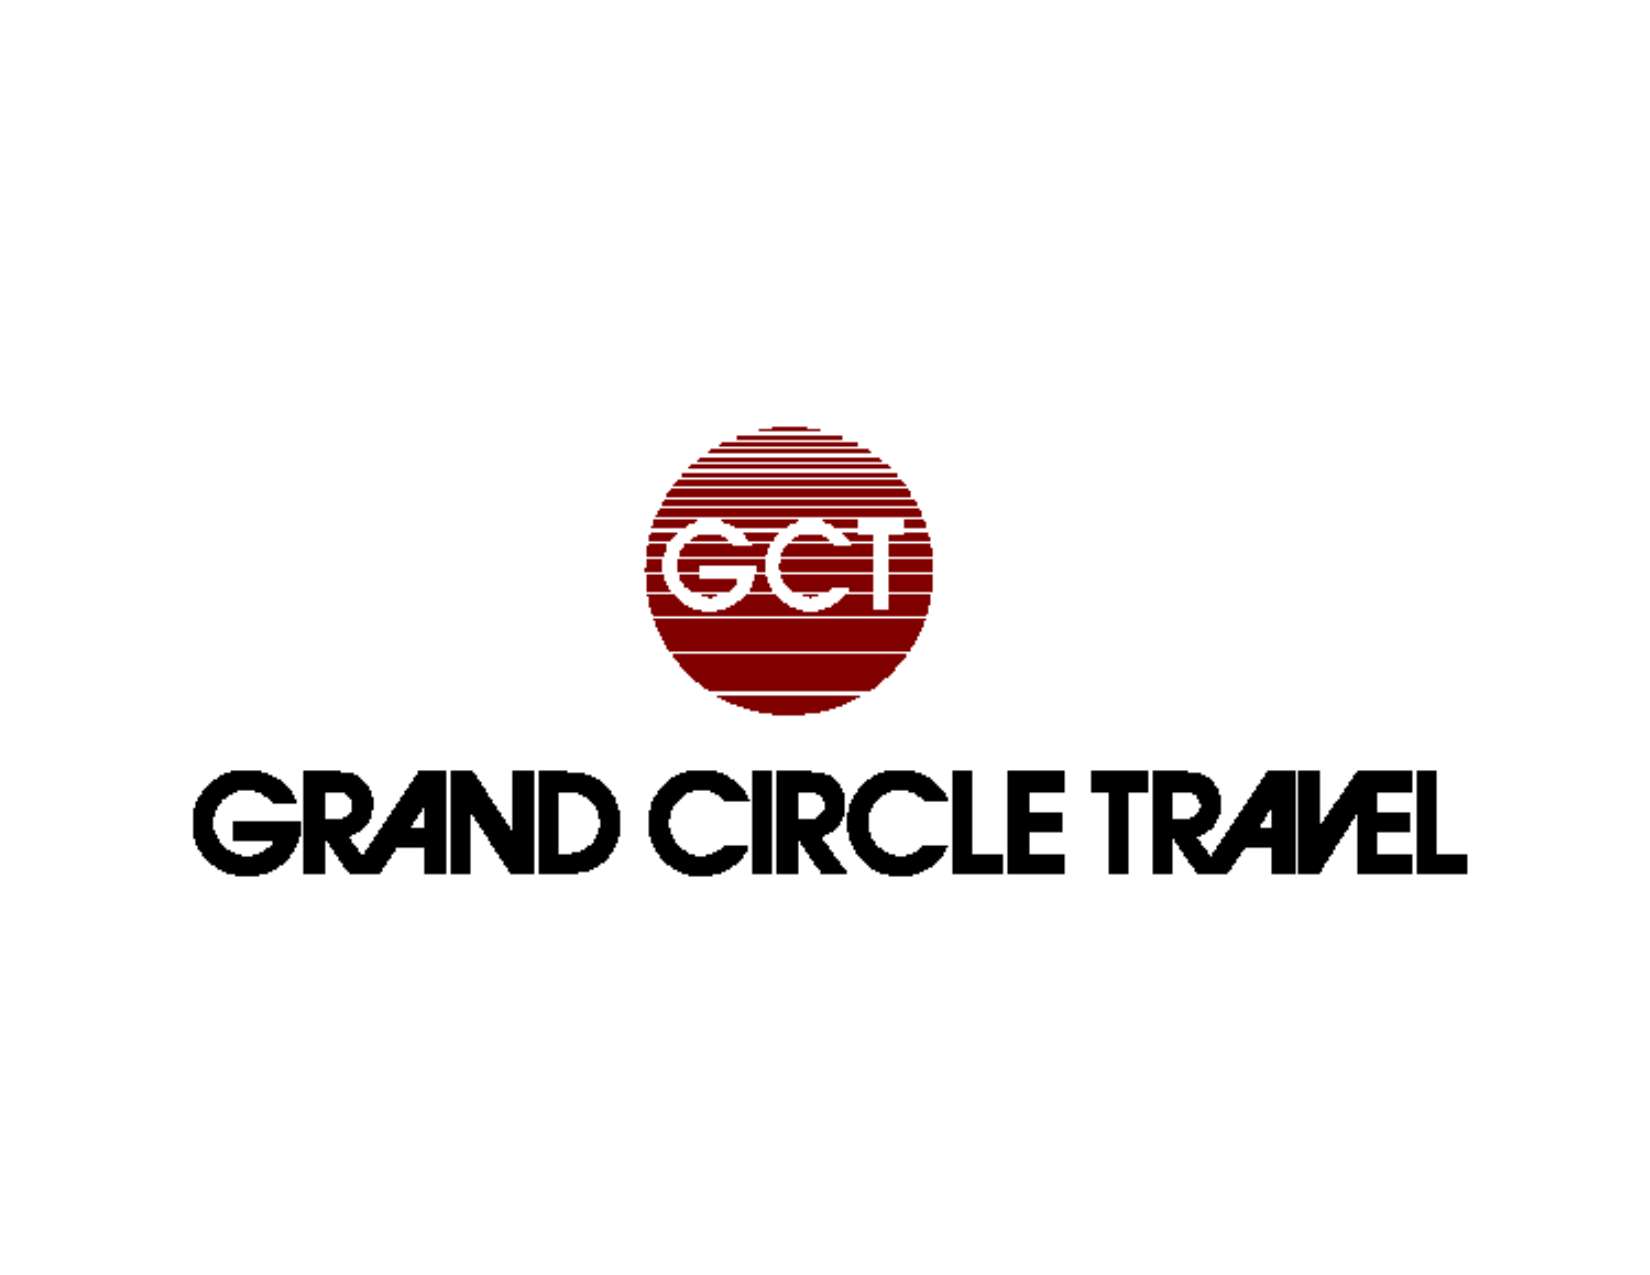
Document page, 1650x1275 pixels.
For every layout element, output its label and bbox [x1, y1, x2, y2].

picture [163, 315, 1501, 910]
